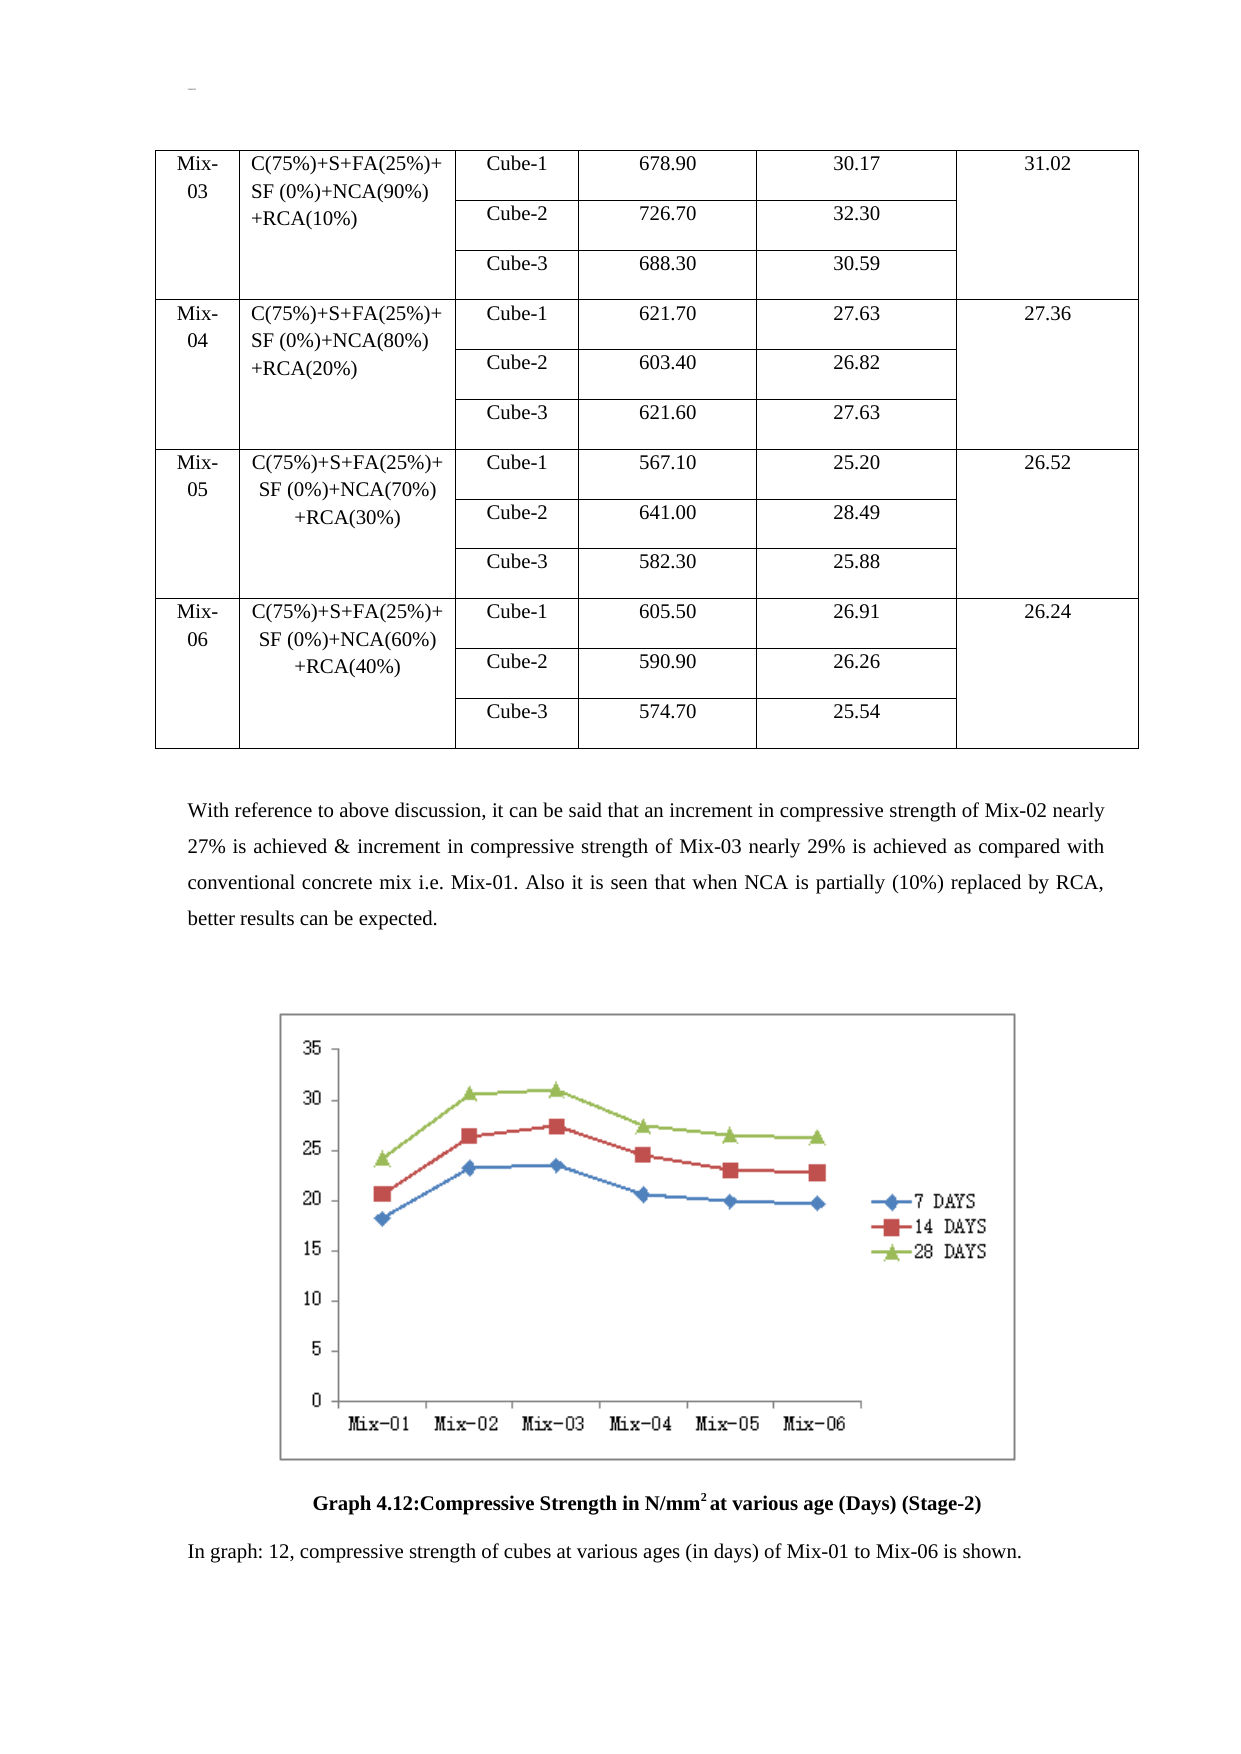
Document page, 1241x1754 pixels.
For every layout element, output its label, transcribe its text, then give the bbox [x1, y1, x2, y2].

table_cell 603.40 [579, 350, 756, 399]
table_cell Cube-3 [456, 251, 578, 299]
table_cell C(75%)+S+FA(25%)+ SF (0%)+NCA(60%)+RCA(40%) [240, 599, 455, 748]
table_cell 726.70 [579, 201, 756, 249]
table_cell 567.10 [579, 450, 756, 498]
table_cell 621.70 [579, 300, 756, 349]
table_cell C(75%)+S+FA(25%)+ SF (0%)+NCA(90%)+RCA(10%) [240, 151, 455, 299]
table_cell 678.90 [579, 151, 756, 200]
table_cell Cube-1 [456, 151, 578, 200]
table_cell 28.49 [757, 500, 956, 548]
table_cell 30.17 [757, 151, 956, 200]
table_cell C(75%)+S+FA(25%)+ SF (0%)+NCA(70%)+RCA(30%) [240, 450, 455, 598]
table_cell 574.70 [579, 699, 756, 748]
text Graph 4.12:Compressive Strength in N/mm2 at various age (Days) (Stage-2) [187, 1490, 1106, 1514]
table_cell 25.20 [757, 450, 956, 498]
table_cell 582.30 [579, 549, 756, 598]
table_cell 26.82 [757, 350, 956, 399]
table_cell Mix-05 [156, 450, 239, 598]
table_cell 26.26 [757, 649, 956, 698]
table_cell Cube-2 [456, 201, 578, 249]
table_cell Mix-04 [156, 300, 239, 449]
table_cell 26.91 [757, 599, 956, 648]
table_cell Cube-3 [456, 699, 578, 748]
table_cell Cube-2 [456, 350, 578, 399]
table_cell 26.24 [957, 599, 1138, 748]
table_cell 26.52 [957, 450, 1138, 598]
table_cell 27.36 [957, 300, 1138, 449]
table_cell Cube-1 [456, 450, 578, 498]
text In graph: 12, compressive strength of cubes at various ages (in days) of Mix-01 to Mix-06 is shown. [187, 1539, 1106, 1563]
table_cell 25.88 [757, 549, 956, 598]
table_cell Cube-2 [456, 649, 578, 698]
table_cell 31.02 [957, 151, 1138, 299]
table_cell C(75%)+S+FA(25%)+ SF (0%)+NCA(80%)+RCA(20%) [240, 300, 455, 449]
table_cell 27.63 [757, 400, 956, 449]
table_cell 621.60 [579, 400, 756, 449]
table_cell Mix-03 [156, 151, 239, 299]
table_cell 641.00 [579, 500, 756, 548]
table_cell Cube-1 [456, 300, 578, 349]
table_cell Cube-2 [456, 500, 578, 548]
table_cell 25.54 [757, 699, 956, 748]
table_cell 30.59 [757, 251, 956, 299]
table_cell 590.90 [579, 649, 756, 698]
table_cell 27.63 [757, 300, 956, 349]
picture [277, 1011, 1017, 1462]
table_cell Cube-3 [456, 549, 578, 598]
table_cell Cube-1 [456, 599, 578, 648]
table_cell 32.30 [757, 201, 956, 249]
table_cell Mix-06 [156, 599, 239, 748]
table_cell 688.30 [579, 251, 756, 299]
table_cell 605.50 [579, 599, 756, 648]
text With reference to above discussion, it can be said that an increment in compressive strength of Mix-02 nearly 27% is achieved & increment in compressive strength of Mix-03 nearly 29% is achieved as compared with conventional concrete mix i.e. Mix-01. Also it is seen that when NCA is partially (10%) replaced by RCA, better results can be expected. [187, 798, 1106, 930]
table_cell Cube-3 [456, 400, 578, 449]
